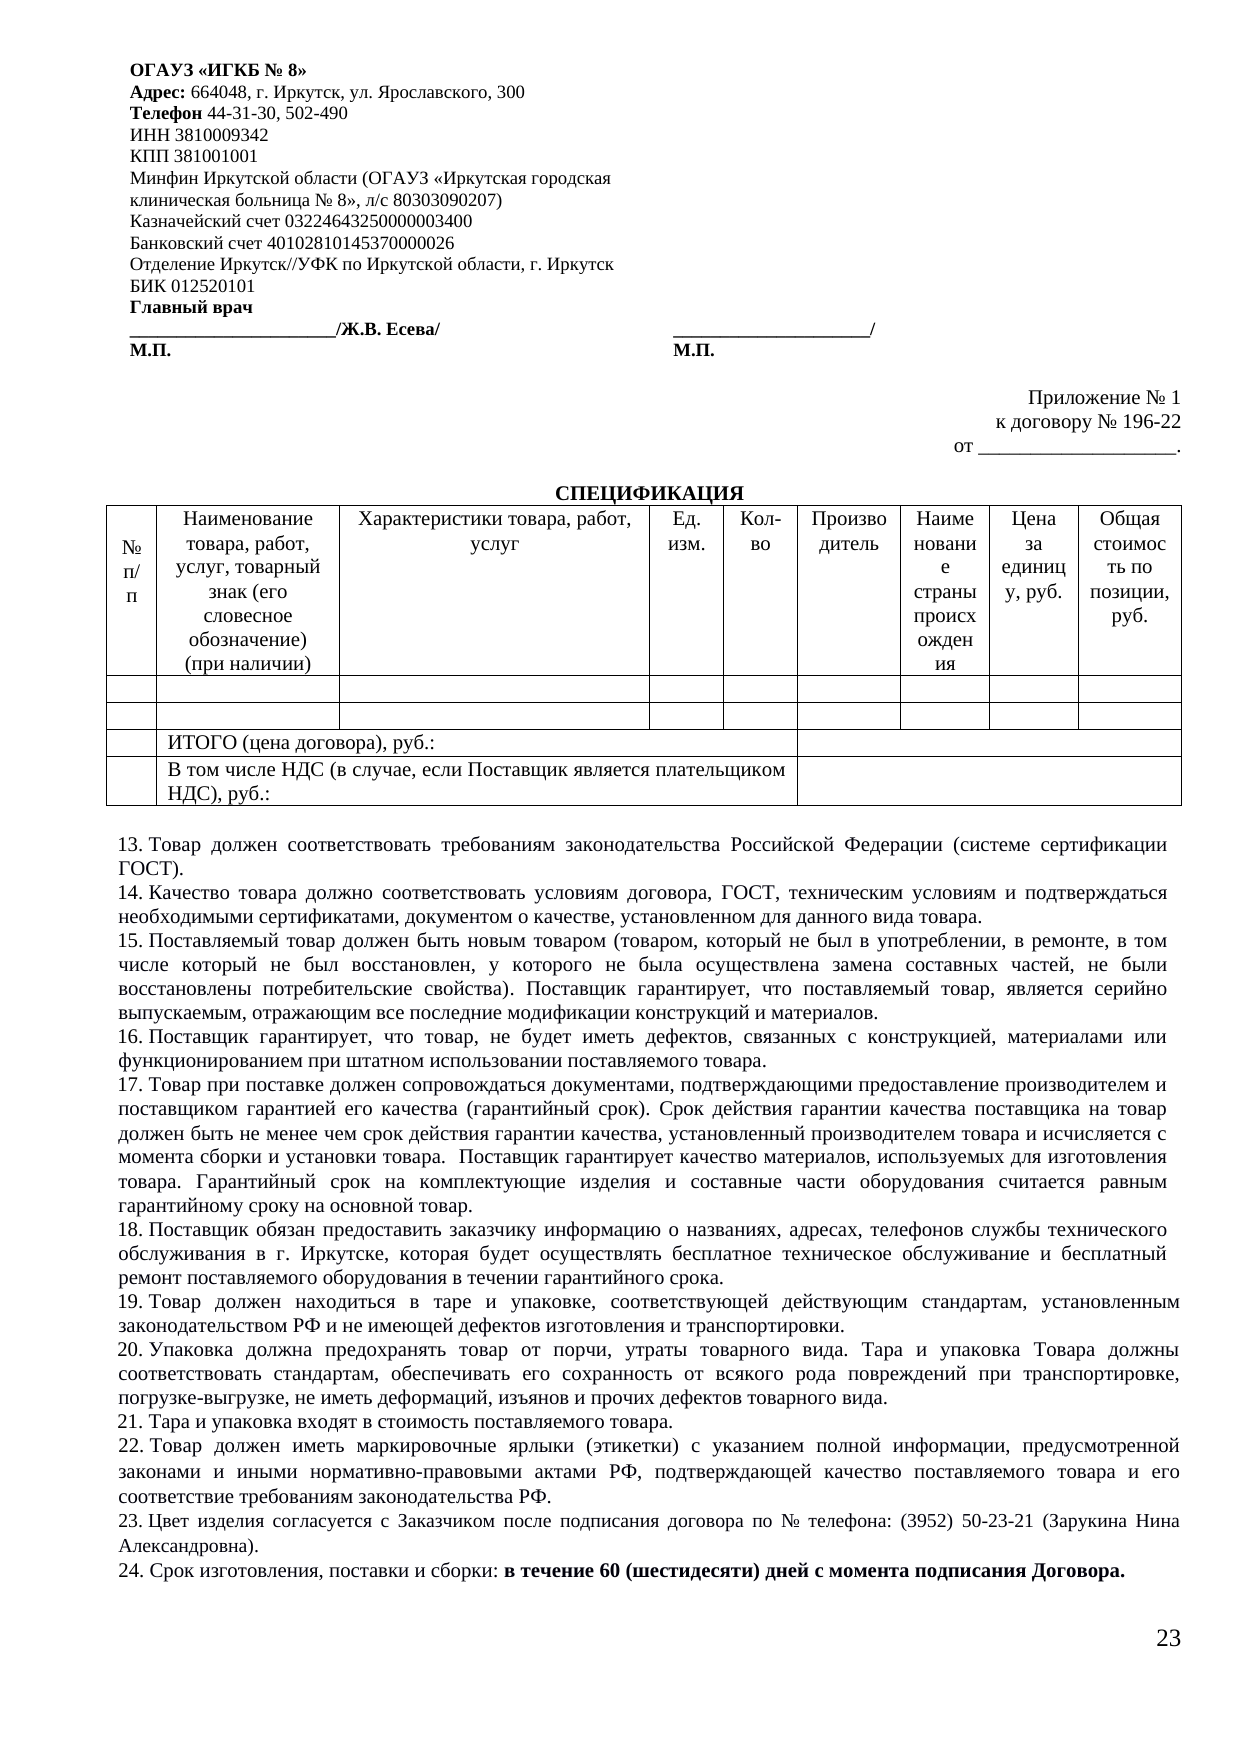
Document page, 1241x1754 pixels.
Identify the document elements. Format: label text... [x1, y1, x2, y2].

list Поставщик гарантирует, что товар, не будет иметь дефектов, связанных с конструкцией, материалами или функционированием при штатном использовании поставляемого товара. [117, 1024, 1168, 1072]
table_cell [107, 757, 156, 805]
list Поставщик обязан предоставить заказчику информацию о названиях, адресах, телефонов службы технического обслуживания в г. Иркутске, которая будет осуществлять бесплатное техническое обслуживание и бесплатный ремонт поставляемого оборудования в течении гарантийного срока. [117, 1217, 1168, 1289]
table_header Общая стоимость по позиции, руб. [1079, 506, 1181, 675]
table_cell [798, 703, 900, 729]
table_header Наименование страны происхождения [901, 506, 989, 675]
text Приложение № 1 [118, 385, 1181, 409]
table_cell ИТОГО (цена договора), руб.: [157, 730, 797, 756]
table_cell [798, 730, 1181, 756]
table_cell В том числе НДС (в случае, если Поставщик является плательщиком НДС), руб.: [157, 757, 797, 805]
list Товар должен находиться в таре и упаковке, соответствующей действующим стандартам, установленным законодательством РФ и не имеющей дефектов изготовления и транспортировки. [117, 1289, 1181, 1337]
list Товар должен иметь маркировочные ярлыки (этикетки) с указанием полной информации, предусмотренной законами и иными нормативно-правовыми актами РФ, подтверждающей качество поставляемого товара и его соответствие требованиям законодательства РФ. [118, 1433, 1181, 1508]
list Упаковка должна предохранять товар от порчи, утраты товарного вида. Тара и упаковка Товара должны соответствовать стандартам, обеспечивать его сохранность от всякого рода повреждений при транспортировке, погрузке-выгрузке, не иметь деформаций, изъянов и прочих дефектов товарного вида. [117, 1337, 1181, 1409]
table_cell [340, 703, 649, 729]
table_cell [798, 757, 1181, 805]
table_header Ед. изм. [650, 506, 723, 675]
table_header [662, 59, 1193, 361]
table_cell [1079, 703, 1181, 729]
table_header Характеристики товара, работ, услуг [340, 506, 649, 675]
table_cell [157, 676, 339, 702]
table_cell [650, 676, 723, 702]
table_cell [901, 703, 989, 729]
text к договору № 196-22 от ___________________. [568, 409, 1181, 457]
table_cell [107, 676, 156, 702]
table_cell [724, 703, 797, 729]
table_cell [650, 703, 723, 729]
table_cell [724, 676, 797, 702]
table_cell [107, 730, 156, 756]
list Товар должен соответствовать требованиям законодательства Российской Федерации (системе сертификации ГОСТ). [117, 832, 1168, 880]
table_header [118, 59, 662, 361]
table_header Наименование товара, работ, услуг, товарный знак (его словесное обозначение) (при наличии) [157, 506, 339, 675]
text СПЕЦИФИКАЦИЯ [118, 481, 1181, 505]
table_cell [340, 676, 649, 702]
table_cell [107, 703, 156, 729]
table_cell [990, 703, 1078, 729]
list Поставляемый товар должен быть новым товаром (товаром, который не был в употреблении, в ремонте, в том числе который не был восстановлен, у которого не была осуществлена замена составных частей, не были восстановлены потребительские свойства). Поставщик гарантирует, что поставляемый товар, является серийно выпускаемым, отражающим все последние модификации конструкций и материалов. [117, 928, 1168, 1024]
table_header № п/п [107, 506, 156, 675]
list Цвет изделия согласуется с Заказчиком после подписания договора по № телефона: (3952) 50-23-21 (Зарукина Нина Александровна). [118, 1509, 1181, 1556]
list Срок изготовления, поставки и сборки: в течение 60 (шестидесяти) дней с момента подписания Договора. [118, 1558, 1181, 1582]
table_cell [1079, 676, 1181, 702]
table_cell [990, 676, 1078, 702]
table_cell [798, 676, 900, 702]
list Качество товара должно соответствовать условиям договора, ГОСТ, техническим условиям и подтверждаться необходимыми сертификатами, документом о качестве, установленном для данного вида товара. [117, 880, 1168, 928]
list Товар при поставке должен сопровождаться документами, подтверждающими предоставление производителем и поставщиком гарантией его качества (гарантийный срок). Срок действия гарантии качества поставщика на товар должен быть не менее чем срок действия гарантии качества, установленный производителем товара и исчисляется с момента сборки и установки товара. Поставщик гарантирует качество материалов, используемых для изготовления товара. Гарантийный срок на комплектующие изделия и составные части оборудования считается равным гарантийному сроку на основной товар. [117, 1072, 1168, 1217]
table_header Производитель [798, 506, 900, 675]
table_header Цена за единицу, руб. [990, 506, 1078, 675]
list Тара и упаковка входят в стоимость поставляемого товара. [117, 1409, 1181, 1433]
table_header Кол-во [724, 506, 797, 675]
table_cell [901, 676, 989, 702]
table_cell [157, 703, 339, 729]
